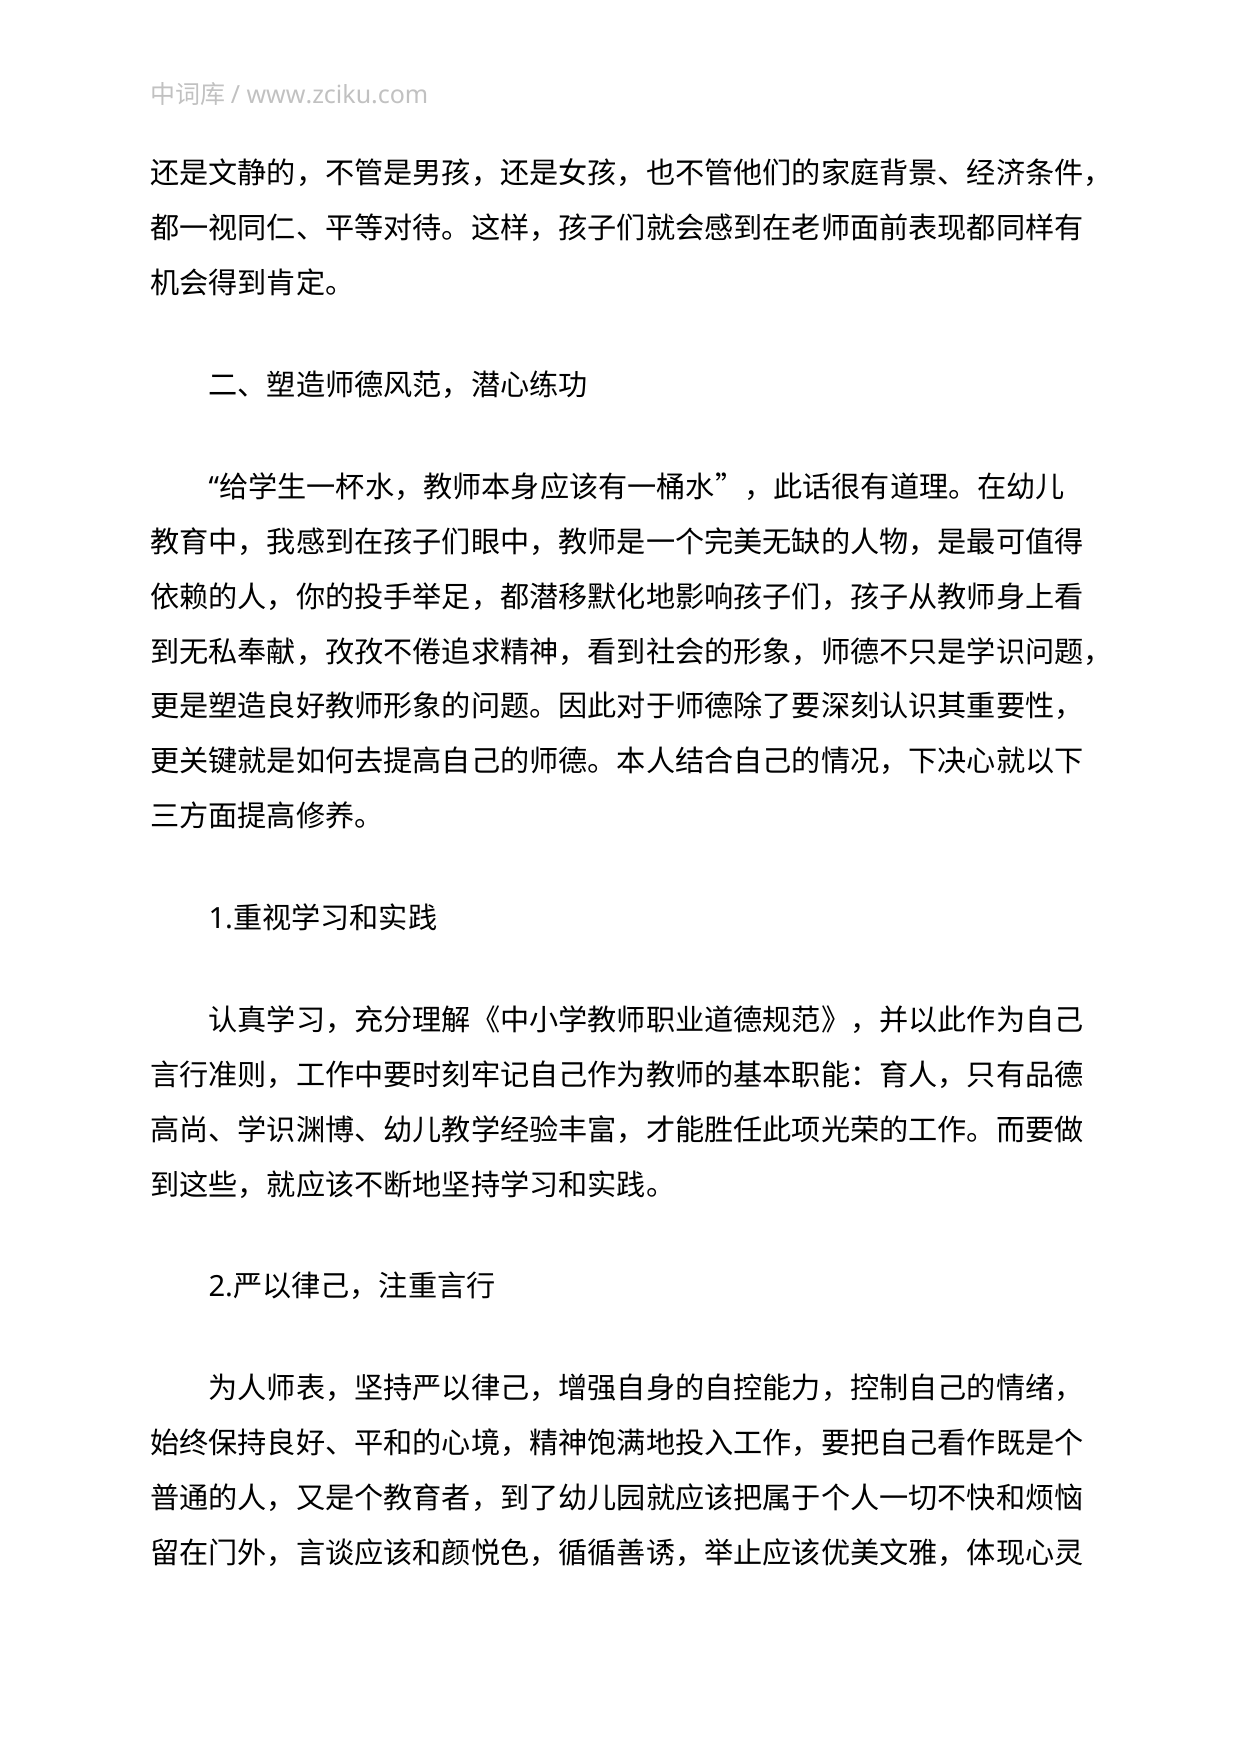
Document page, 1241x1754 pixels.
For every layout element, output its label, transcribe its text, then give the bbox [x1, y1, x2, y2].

text “给学生一杯水，教师本身应该有一桶水”，此话很有道理。在幼儿教育中，我感到在孩子们眼中，教师是一个完美无缺的人物，是最可值得依赖的人，你的投手举足，都潜移默化地影响孩子们，孩子从教师身上看到无私奉献，孜孜不倦追求精神，看到社会的形象，师德不只是学识问题，更是塑造良好教师形象的问题。因此对于师德除了要深刻认识其重要性，更关键就是如何去提高自己的师德。本人结合自己的情况，下决心就以下三方面提高修养。 [150, 463, 1090, 835]
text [150, 1365, 1090, 1572]
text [150, 150, 1090, 302]
text 2.严以律己，注重言行 [150, 1263, 1090, 1305]
text 认真学习，充分理解《中小学教师职业道德规范》，并以此作为自己言行准则，工作中要时刻牢记自己作为教师的基本职能：育人，只有品德高尚、学识渊博、幼儿教学经验丰富，才能胜任此项光荣的工作。而要做到这些，就应该不断地坚持学习和实践。 [150, 997, 1090, 1203]
text 二、塑造师德风范，潜心练功 [150, 362, 1090, 404]
text 1.重视学习和实践 [150, 894, 1090, 937]
